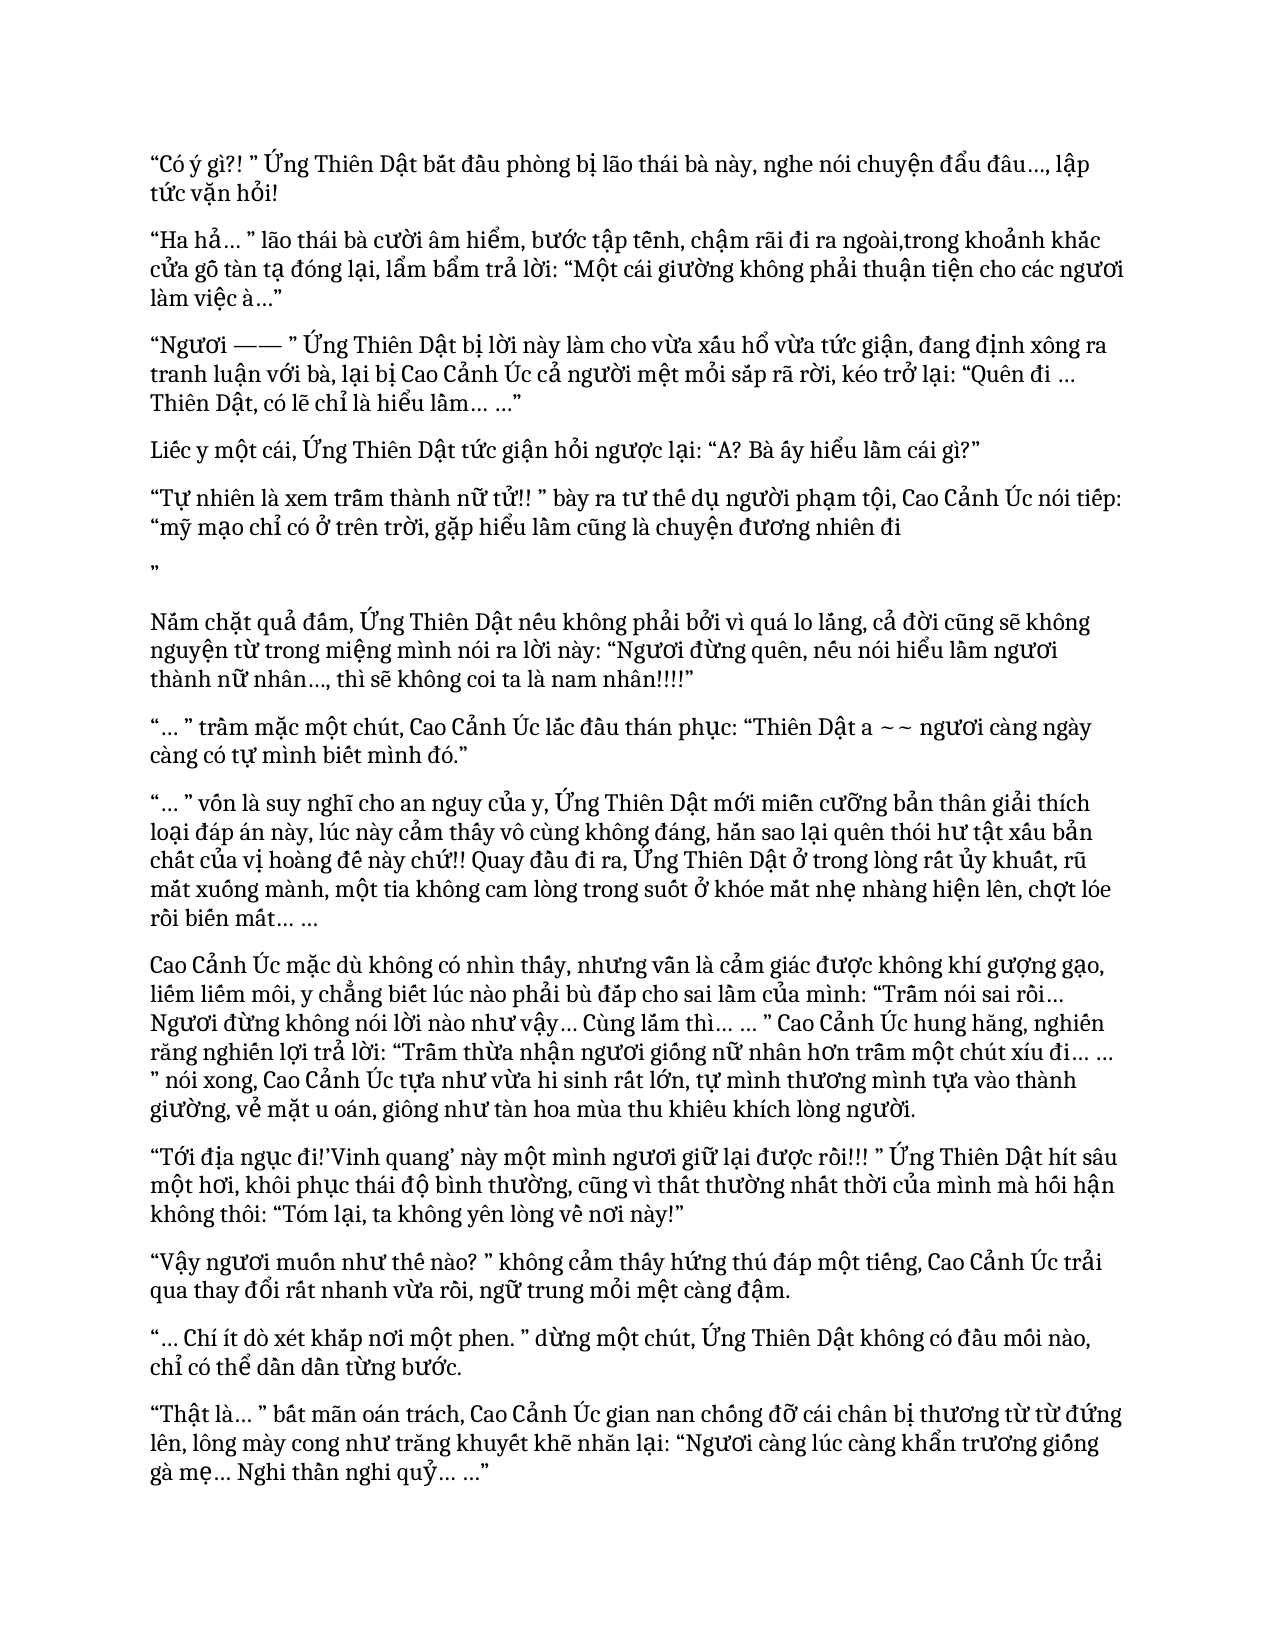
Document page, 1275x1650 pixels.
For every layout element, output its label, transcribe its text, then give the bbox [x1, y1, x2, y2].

text Nắm chặt quả đấm, Ứng Thiên Dật nếu không phải bởi vì quá lo lắng, cả đời cũng sẽ không nguyện từ trong miệng mình nói ra lời này: “Ngươi đừng quên, nếu nói hiểu lầm ngươi thành nữ nhân…, thì sẽ không coi ta là nam nhân!!!!” [150, 607, 1125, 694]
text “Ngươi —— ” Ứng Thiên Dật bị lời này làm cho vừa xấu hổ vừa tức giận, đang định xông ra tranh luận với bà, lại bị Cao Cảnh Úc cả người mệt mỏi sắp rã rời, kéo trở lại: “Quên đi … Thiên Dật, có lẽ chỉ là hiểu lầm… …” [150, 331, 1125, 417]
text “Thật là… ” bất mãn oán trách, Cao Cảnh Úc gian nan chống đỡ cái chân bị thương từ từ đứng lên, lông mày cong như trăng khuyết khẽ nhăn lại: “Ngươi càng lúc càng khẩn trương giống gà mẹ… Nghi thần nghi quỷ… …” [150, 1400, 1125, 1486]
text “Tới địa ngục đi!’Vinh quang’ này một mình ngươi giữ lại được rồi!!! ” Ứng Thiên Dật hít sâu một hơi, khôi phục thái độ bình thường, cũng vì thất thường nhất thời của mình mà hối hận không thôi: “Tóm lại, ta không yên lòng về nơi này!” [150, 1142, 1125, 1229]
text “Có ý gì?! ” Ứng Thiên Dật bắt đầu phòng bị lão thái bà này, nghe nói chuyện đẩu đâu…, lập tức vặn hỏi! [150, 150, 1125, 207]
text “… Chí ít dò xét khắp nơi một phen. ” dừng một chút, Ứng Thiên Dật không có đầu mối nào, chỉ có thể dần dần từng bước. [150, 1324, 1125, 1381]
text Cao Cảnh Úc mặc dù không có nhìn thấy, nhưng vẫn là cảm giác được không khí gượng gạo, liếm liếm môi, y chẳng biết lúc nào phải bù đắp cho sai lầm của mình: “Trẫm nói sai rồi… Ngươi đừng không nói lời nào như vậy… Cùng lắm thì… … ” Cao Cảnh Úc hung hăng, nghiến răng nghiến lợi trả lời: “Trẫm thừa nhận ngươi giống nữ nhân hơn trẫm một chút xíu đi… … ” nói xong, Cao Cảnh Úc tựa như vừa hi sinh rất lớn, tự mình thương mình tựa vào thành giường, vẻ mặt u oán, giông như tàn hoa mùa thu khiêu khích lòng người. [150, 951, 1125, 1124]
text “… ” trầm mặc một chút, Cao Cảnh Úc lắc đầu thán phục: “Thiên Dật a ~~ ngươi càng ngày càng có tự mình biết mình đó.” [150, 712, 1125, 770]
text Liếc y một cái, Ứng Thiên Dật tức giận hỏi ngược lại: “A? Bà ấy hiểu lầm cái gì?” [150, 436, 1125, 465]
text “… ” vốn là suy nghĩ cho an nguy của y, Ứng Thiên Dật mới miễn cưỡng bản thân giải thích loại đáp án này, lúc này cảm thấy vô cùng không đáng, hắn sao lại quên thói hư tật xấu bản chất của vị hoàng đế này chứ!! Quay đầu đi ra, Ứng Thiên Dật ở trong lòng rất ủy khuất, rũ mắt xuống mành, một tia không cam lòng trong suốt ở khóe mắt nhẹ nhàng hiện lên, chợt lóe rồi biến mất… … [150, 789, 1125, 932]
text “Ha hả… ” lão thái bà cười âm hiểm, bước tập tễnh, chậm rãi đi ra ngoài,trong khoảnh khắc cửa gỗ tàn tạ đóng lại, lẩm bẩm trả lời: “Một cái giường không phải thuận tiện cho các ngươi làm việc à…” [150, 226, 1125, 312]
text ” [150, 560, 1125, 589]
text “Tự nhiên là xem trẫm thành nữ tử!! ” bày ra tư thế dụ người phạm tội, Cao Cảnh Úc nói tiếp: “mỹ mạo chỉ có ở trên trời, gặp hiểu lầm cũng là chuyện đương nhiên đi [150, 484, 1125, 541]
text “Vậy ngươi muốn như thế nào? ” không cảm thấy hứng thú đáp một tiếng, Cao Cảnh Úc trải qua thay đổi rất nhanh vừa rồi, ngữ trung mỏi mệt càng đậm. [150, 1247, 1125, 1305]
